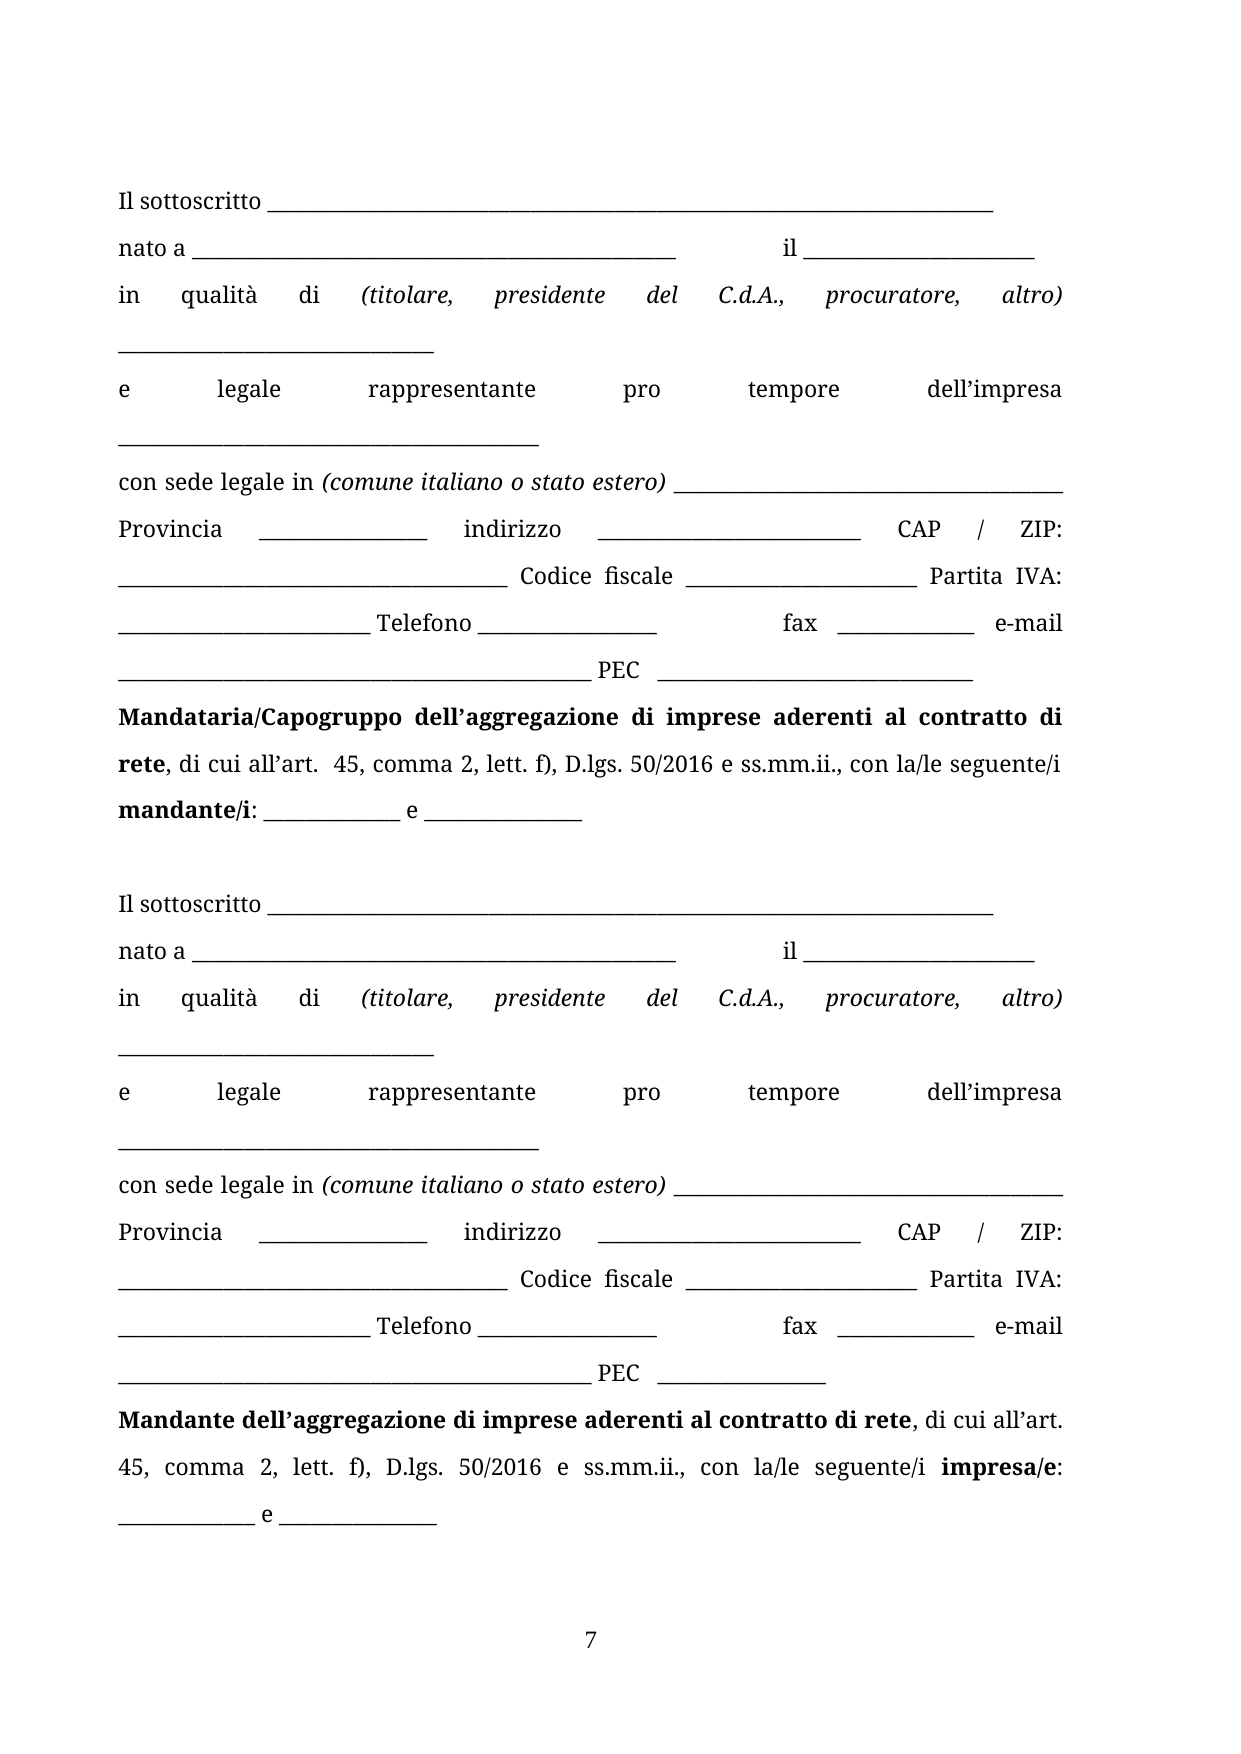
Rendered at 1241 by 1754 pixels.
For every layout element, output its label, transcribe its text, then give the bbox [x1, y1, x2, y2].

text Mandante dell’aggregazione di imprese aderenti al contratto di rete, di cui all’art. 45, comma 2, lett. f), D.lgs. 50/2016 e ss.mm.ii., con la/le seguente/i impresa/e: _____________ e _______________ [118, 1404, 1063, 1529]
text nato a ______________________________________________ il ______________________ [118, 232, 1063, 263]
text con sede legale in (comune italiano o stato estero) _____________________________________ Provincia ________________ indirizzo _________________________ CAP / ZIP: _____________________________________ Codice fiscale ______________________ Partita IVA: ________________________ Telefono _________________ fax _____________ e-mail _____________________________________________ PEC ______________________________ [118, 466, 1063, 685]
text e legale rappresentante pro tempore dell’impresa ________________________________________ [118, 373, 1063, 451]
text Il sottoscritto _____________________________________________________________________ [118, 185, 1063, 216]
text nato a ______________________________________________ il ______________________ [118, 935, 1063, 966]
text in qualità di (titolare, presidente del C.d.A., procuratore, altro) ______________________________ [118, 982, 1063, 1060]
text e legale rappresentante pro tempore dell’impresa ________________________________________ [118, 1076, 1063, 1154]
text Il sottoscritto _____________________________________________________________________ [118, 888, 1063, 919]
text Mandataria/Capogruppo dell’aggregazione di imprese aderenti al contratto di rete, di cui all’art. 45, comma 2, lett. f), D.lgs. 50/2016 e ss.mm.ii., con la/le seguente/i mandante/i: _____________ e _______________ [118, 701, 1063, 826]
text in qualità di (titolare, presidente del C.d.A., procuratore, altro) ______________________________ [118, 279, 1063, 357]
text con sede legale in (comune italiano o stato estero) _____________________________________ Provincia ________________ indirizzo _________________________ CAP / ZIP: _____________________________________ Codice fiscale ______________________ Partita IVA: ________________________ Telefono _________________ fax _____________ e-mail _____________________________________________ PEC ________________ [118, 1169, 1063, 1388]
